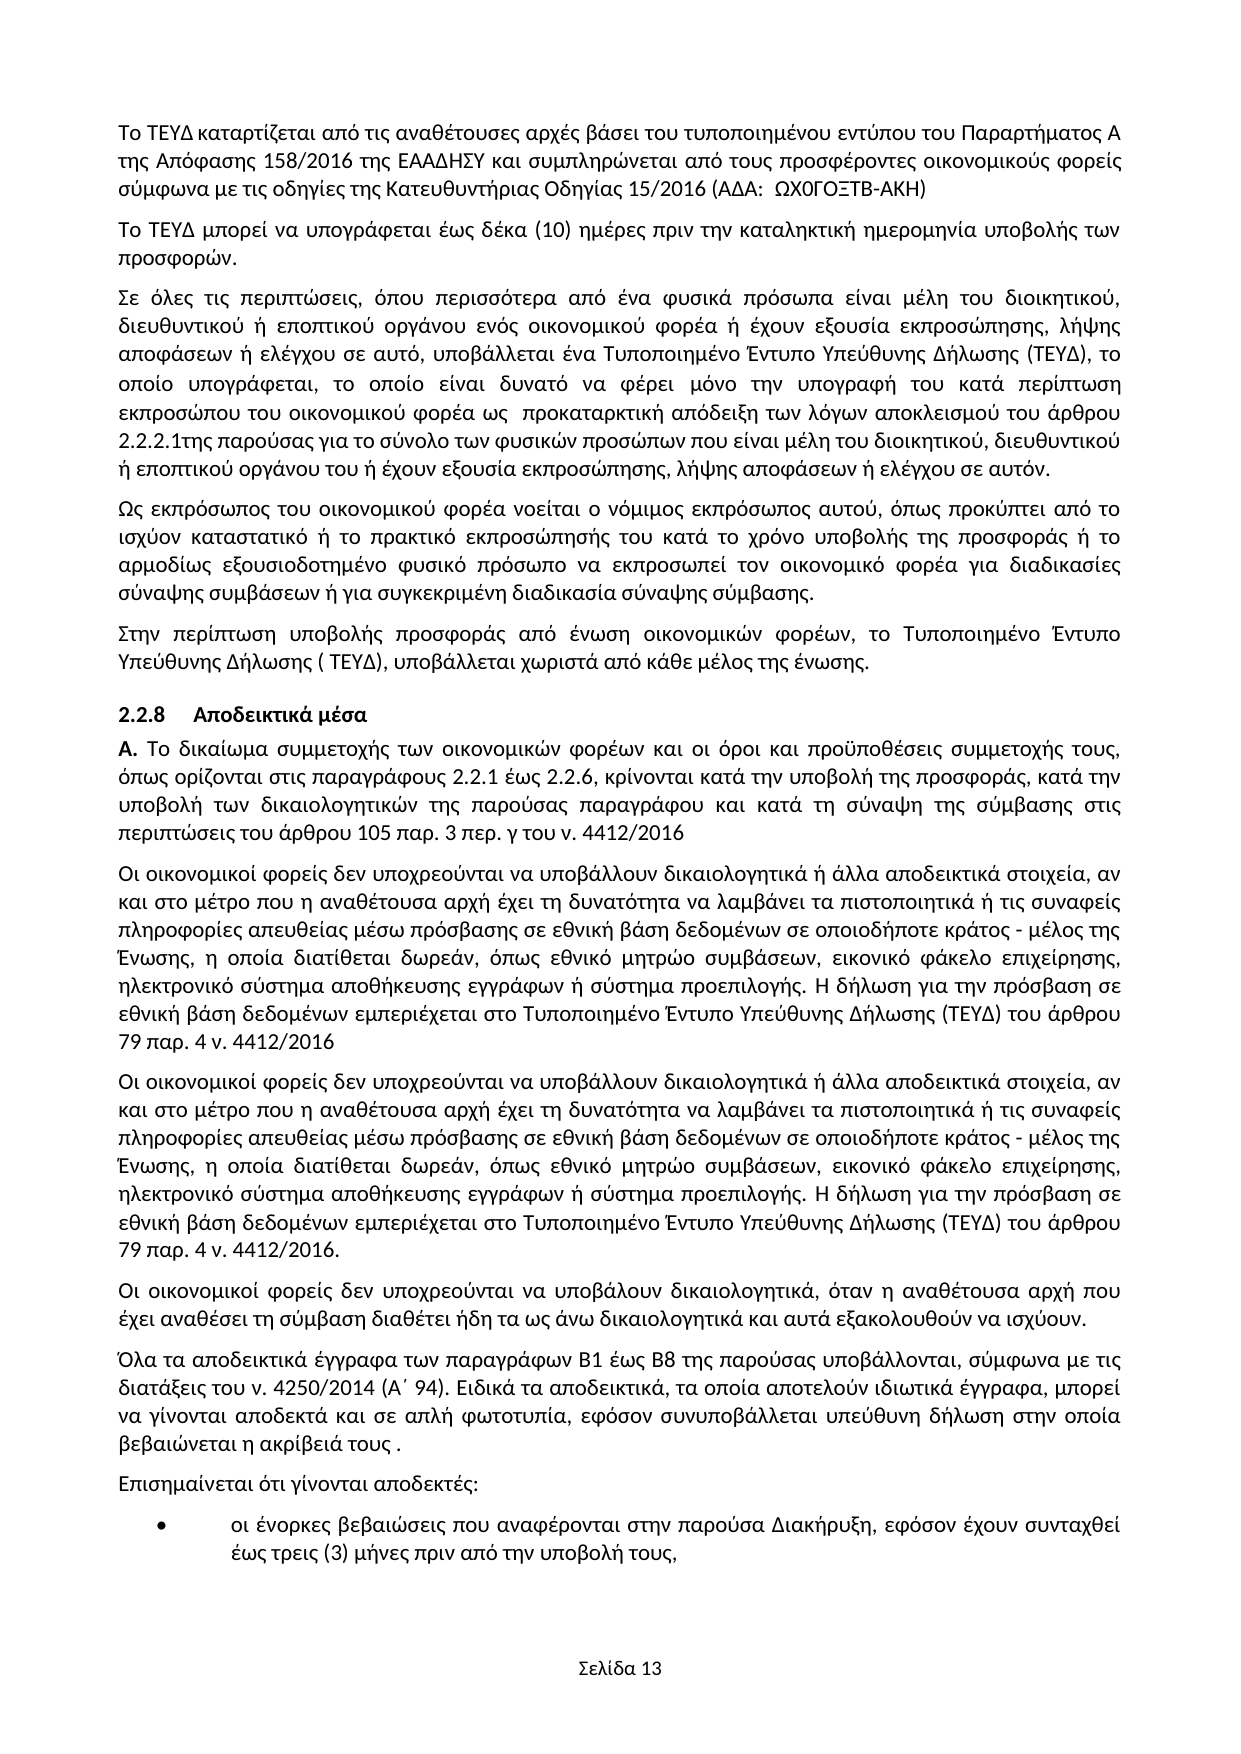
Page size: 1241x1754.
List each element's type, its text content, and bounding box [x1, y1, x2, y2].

text Οι οικονομικοί φορείς δεν υποχρεούνται να υποβάλλουν δικαιολογητικά ή άλλα αποδεικτικά στοιχεία, αν και στο μέτρο που η αναθέτουσα αρχή έχει τη δυνατότητα να λαμβάνει τα πιστοποιητικά ή τις συναφείς πληροφορίες απευθείας μέσω πρόσβασης σε εθνική βάση δεδομένων σε οποιοδήποτε κράτος - μέλος της Ένωσης, η οποία διατίθεται δωρεάν, όπως εθνικό μητρώο συμβάσεων, εικονικό φάκελο επιχείρησης, ηλεκτρονικό σύστημα αποθήκευσης εγγράφων ή σύστημα προεπιλογής. Η δήλωση για την πρόσβαση σε εθνική βάση δεδομένων εμπεριέχεται στο Τυποποιημένο Έντυπο Υπεύθυνης Δήλωσης (ΤΕΥΔ) του άρθρου 79 παρ. 4 ν. 4412/2016. [118, 1067, 1122, 1264]
text Οι οικονομικοί φορείς δεν υποχρεούνται να υποβάλλουν δικαιολογητικά ή άλλα αποδεικτικά στοιχεία, αν και στο μέτρο που η αναθέτουσα αρχή έχει τη δυνατότητα να λαμβάνει τα πιστοποιητικά ή τις συναφείς πληροφορίες απευθείας μέσω πρόσβασης σε εθνική βάση δεδομένων σε οποιοδήποτε κράτος - μέλος της Ένωσης, η οποία διατίθεται δωρεάν, όπως εθνικό μητρώο συμβάσεων, εικονικό φάκελο επιχείρησης, ηλεκτρονικό σύστημα αποθήκευσης εγγράφων ή σύστημα προεπιλογής. Η δήλωση για την πρόσβαση σε εθνική βάση δεδομένων εμπεριέχεται στο Τυποποιημένο Έντυπο Υπεύθυνης Δήλωσης (ΤΕΥΔ) του άρθρου 79 παρ. 4 ν. 4412/2016 [118, 859, 1122, 1055]
list οι ένορκες βεβαιώσεις που αναφέρονται στην παρούσα Διακήρυξη, εφόσον έχουν συνταχθεί έως τρεις (3) μήνες πριν από την υποβολή τους, [156, 1510, 1122, 1566]
text Στην περίπτωση υποβολής προσφοράς από ένωση οικονομικών φορέων, το Τυποποιημένο Έντυπο Υπεύθυνης Δήλωσης ( ΤΕΥΔ), υποβάλλεται χωριστά από κάθε μέλος της ένωσης. [118, 619, 1122, 675]
text Επισημαίνεται ότι γίνονται αποδεκτές: [118, 1469, 1122, 1497]
text Ως εκπρόσωπος του οικονομικού φορέα νοείται ο νόμιμος εκπρόσωπος αυτού, όπως προκύπτει από το ισχύον καταστατικό ή το πρακτικό εκπροσώπησής του κατά το χρόνο υποβολής της προσφοράς ή το αρμοδίως εξουσιοδοτημένο φυσικό πρόσωπο να εκπροσωπεί τον οικονομικό φορέα για διαδικασίες σύναψης συμβάσεων ή για συγκεκριμένη διαδικασία σύναψης σύμβασης. [118, 494, 1122, 606]
text Α. Το δικαίωμα συμμετοχής των οικονομικών φορέων και οι όροι και προϋποθέσεις συμμετοχής τους, όπως ορίζονται στις παραγράφους 2.2.1 έως 2.2.6, κρίνονται κατά την υποβολή της προσφοράς, κατά την υποβολή των δικαιολογητικών της παρούσας παραγράφου και κατά τη σύναψη της σύμβασης στις περιπτώσεις του άρθρου 105 παρ. 3 περ. γ του ν. 4412/2016 [118, 734, 1122, 846]
text Όλα τα αποδεικτικά έγγραφα των παραγράφων Β1 έως Β8 της παρούσας υποβάλλονται, σύμφωνα με τις διατάξεις του ν. 4250/2014 (Α΄ 94). Ειδικά τα αποδεικτικά, τα οποία αποτελούν ιδιωτικά έγγραφα, μπορεί να γίνονται αποδεκτά και σε απλή φωτοτυπία, εφόσον συνυποβάλλεται υπεύθυνη δήλωση στην οποία βεβαιώνεται η ακρίβειά τους . [118, 1345, 1122, 1457]
text Το ΤΕΥΔ μπορεί να υπογράφεται έως δέκα (10) ημέρες πριν την καταληκτική ημερομηνία υποβολής των προσφορών. [118, 215, 1122, 271]
text Σε όλες τις περιπτώσεις, όπου περισσότερα από ένα φυσικά πρόσωπα είναι μέλη του διοικητικού, διευθυντικού ή εποπτικού οργάνου ενός οικονομικού φορέα ή έχουν εξουσία εκπροσώπησης, λήψης αποφάσεων ή ελέγχου σε αυτό, υποβάλλεται ένα Τυποποιημένο Έντυπο Υπεύθυνης Δήλωσης (ΤΕΥΔ), το οποίο υπογράφεται, το οποίο είναι δυνατό να φέρει μόνο την υπογραφή του κατά περίπτωση εκπροσώπου του οικονομικού φορέα ως προκαταρκτική απόδειξη των λόγων αποκλεισμού του άρθρου 2.2.2.1της παρούσας για το σύνολο των φυσικών προσώπων που είναι μέλη του διοικητικού, διευθυντικού ή εποπτικού οργάνου του ή έχουν εξουσία εκπροσώπησης, λήψης αποφάσεων ή ελέγχου σε αυτόν. [118, 283, 1122, 482]
subtitle 2.2.8 Αποδεικτικά μέσα [118, 700, 1122, 728]
text Το ΤΕΥΔ καταρτίζεται από τις αναθέτουσες αρχές βάσει του τυποποιημένου εντύπου του Παραρτήματος Α της Απόφασης 158/2016 της ΕΑΑΔΗΣΥ και συμπληρώνεται από τους προσφέροντες οικονομικούς φορείς σύμφωνα με τις οδηγίες της Κατευθυντήριας Οδηγίας 15/2016 (ΑΔΑ: ΩΧ0ΓΟΞΤΒ-ΑΚΗ) [118, 118, 1122, 202]
text Οι οικονομικοί φορείς δεν υποχρεούνται να υποβάλουν δικαιολογητικά, όταν η αναθέτουσα αρχή που έχει αναθέσει τη σύμβαση διαθέτει ήδη τα ως άνω δικαιολογητικά και αυτά εξακολουθούν να ισχύουν. [118, 1276, 1122, 1332]
